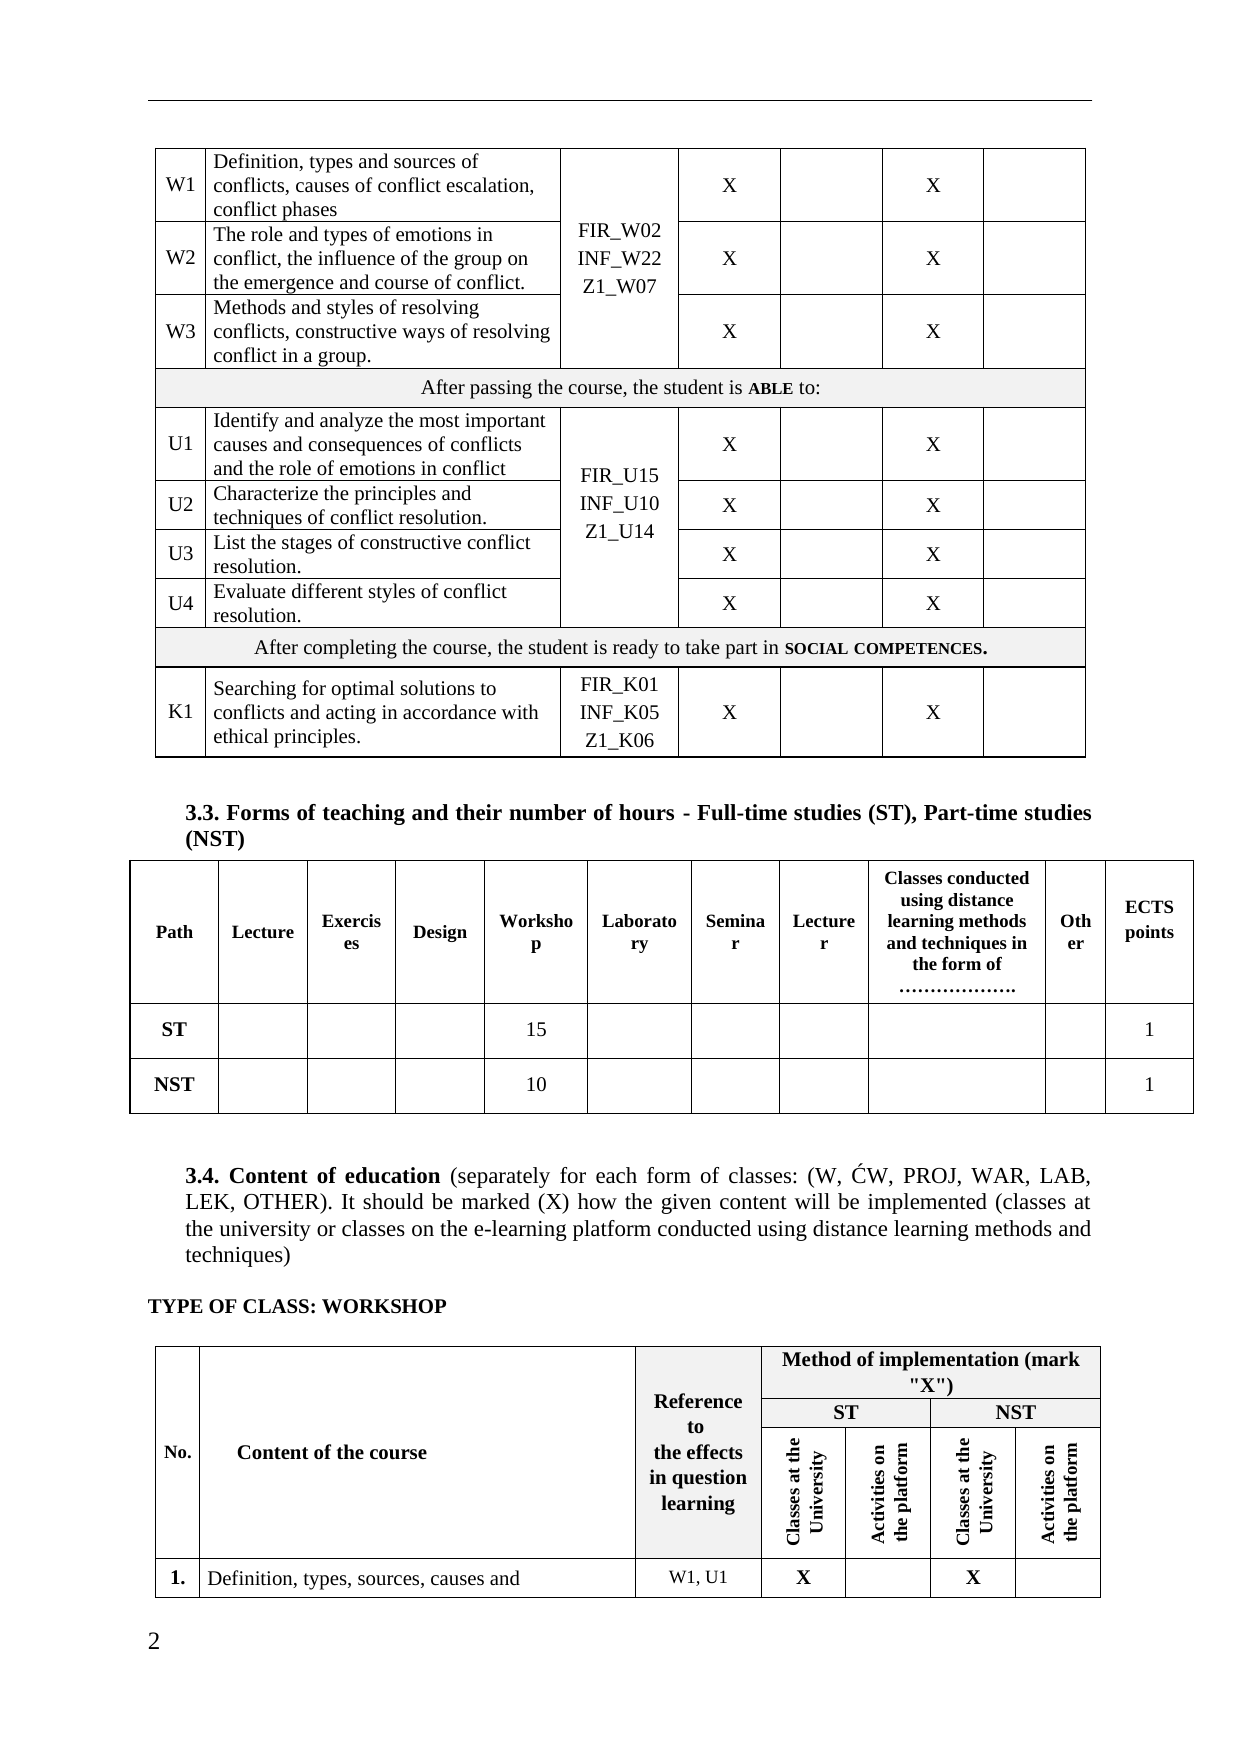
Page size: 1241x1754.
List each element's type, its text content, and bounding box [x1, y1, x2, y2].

table_cell W3 [156, 295, 205, 367]
table_cell X [883, 579, 983, 627]
table_cell After passing the course, the student is able to: [156, 369, 1085, 407]
table_header Lecturer [780, 861, 868, 1003]
table_cell X [679, 481, 780, 529]
table_header Laboratory [588, 861, 691, 1003]
table_cell [1046, 1004, 1105, 1058]
table_cell [869, 1004, 1045, 1058]
table_cell [780, 1004, 868, 1058]
table_cell After completing the course, the student is ready to take part in social competences. [156, 628, 1085, 666]
table_cell 15 [485, 1004, 587, 1058]
table_cell [869, 1059, 1045, 1113]
table_cell [781, 295, 882, 367]
table_cell ST [762, 1399, 930, 1427]
table_cell U2 [156, 481, 205, 529]
table_cell NST [931, 1399, 1100, 1427]
table_cell List the stages of constructive conflict resolution. [206, 530, 560, 578]
table_cell Identify and analyze the most important causes and consequences of conflicts and the role of emotions in conflict [206, 408, 560, 480]
table_cell NST [131, 1059, 218, 1113]
table_cell X [883, 149, 983, 221]
table_cell Activities on the platform [846, 1428, 930, 1558]
table_cell [588, 1004, 691, 1058]
table_cell W1 [156, 149, 205, 221]
table_cell [984, 481, 1085, 529]
table_cell [219, 1004, 307, 1058]
table_cell The role and types of emotions in conflict, the influence of the group on the emergence and course of conflict. [206, 222, 560, 294]
table_cell U4 [156, 579, 205, 627]
table_cell FIR_U15 INF_U10 Z1_U14 [561, 408, 678, 627]
table_cell [984, 579, 1085, 627]
table_header Seminar [692, 861, 779, 1003]
table_cell 1 [1106, 1004, 1193, 1058]
table_cell X [679, 530, 780, 578]
table_cell [1046, 1059, 1105, 1113]
table_cell [692, 1004, 779, 1058]
table_cell X [883, 668, 983, 756]
table_header Lecture [219, 861, 307, 1003]
table_cell [396, 1059, 484, 1113]
table_header Design [396, 861, 484, 1003]
text 3.3. Forms of teaching and their number of hours - Full-time studies (ST), Part-time studies (NST) [185, 799, 1092, 851]
table_header Exercises [308, 861, 395, 1003]
table_cell ST [131, 1004, 218, 1058]
table_header Reference to the effects in question learning [636, 1347, 761, 1558]
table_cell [200, 1559, 635, 1597]
table_cell K1 [156, 668, 205, 756]
table_cell Activities on the platform [1016, 1428, 1100, 1558]
table_cell X [883, 222, 983, 294]
table_cell [780, 1059, 868, 1113]
table_cell Searching for optimal solutions to conflicts and acting in accordance with ethical principles. [206, 668, 560, 756]
table_cell [308, 1004, 395, 1058]
table_cell 10 [485, 1059, 587, 1113]
table_cell X [762, 1559, 845, 1597]
table_cell FIR_K01 INF_K05 Z1_K06 [561, 668, 678, 756]
table_cell [984, 408, 1085, 480]
table_cell X [679, 149, 780, 221]
table_header Content of the course [200, 1347, 635, 1558]
table_cell W2 [156, 222, 205, 294]
table_cell X [883, 530, 983, 578]
table_cell Characterize the principles and techniques of conflict resolution. [206, 481, 560, 529]
table_cell X [679, 408, 780, 480]
table_cell 1. [156, 1559, 199, 1597]
table_cell [781, 668, 882, 756]
table_cell X [679, 222, 780, 294]
table_cell Methods and styles of resolving conflicts, constructive ways of resolving conflict in a group. [206, 295, 560, 367]
table_cell X [931, 1559, 1015, 1597]
table_cell W1, U1 [636, 1559, 761, 1597]
table_cell [984, 222, 1085, 294]
table_cell Classes at the University [931, 1428, 1015, 1558]
table_cell [781, 530, 882, 578]
table_cell [781, 408, 882, 480]
table_header No. [156, 1347, 199, 1558]
table_cell [396, 1004, 484, 1058]
table_cell [781, 579, 882, 627]
table_header Other [1046, 861, 1105, 1003]
table_header Workshop [485, 861, 587, 1003]
table_cell X [883, 408, 983, 480]
table_cell X [883, 295, 983, 367]
table_header ECTS points [1106, 861, 1193, 1003]
table_cell [308, 1059, 395, 1113]
table_cell [984, 668, 1085, 756]
table_cell X [679, 579, 780, 627]
table_cell U1 [156, 408, 205, 480]
table_cell [781, 222, 882, 294]
table_cell U3 [156, 530, 205, 578]
table_cell [692, 1059, 779, 1113]
table_cell X [679, 295, 780, 367]
table_cell [588, 1059, 691, 1113]
table_cell X [679, 668, 780, 756]
table_header Classes conducted using distance learning methods and techniques in the form of ………………. [869, 861, 1045, 1003]
table_cell [219, 1059, 307, 1113]
table_cell [1016, 1559, 1100, 1597]
table_cell 1 [1106, 1059, 1193, 1113]
table_cell Classes at the University [762, 1428, 845, 1558]
table_cell FIR_W02 INF_W22 Z1_W07 [561, 149, 678, 367]
text 3.4. Content of education (separately for each form of classes: (W, ĆW, PROJ, WAR, LAB, LEK, OTHER). It should be marked (X) how the given content will be implemented (classes at the university or classes on the e-learning platform conducted using distance learning methods and techniques) [185, 1162, 1092, 1267]
table_cell [984, 295, 1085, 367]
table_cell [984, 530, 1085, 578]
table_cell X [883, 481, 983, 529]
table_cell [984, 149, 1085, 221]
table_cell [781, 481, 882, 529]
table_header Method of implementation (mark "X") [762, 1347, 1100, 1398]
table_cell Definition, types and sources of conflicts, causes of conflict escalation, conflict phases [206, 149, 560, 221]
text TYPE OF CLASS: WORKSHOP [148, 1294, 1092, 1318]
table_cell [781, 149, 882, 221]
table_cell [846, 1559, 930, 1597]
table_header Path [131, 861, 218, 1003]
table_cell Evaluate different styles of conflict resolution. [206, 579, 560, 627]
